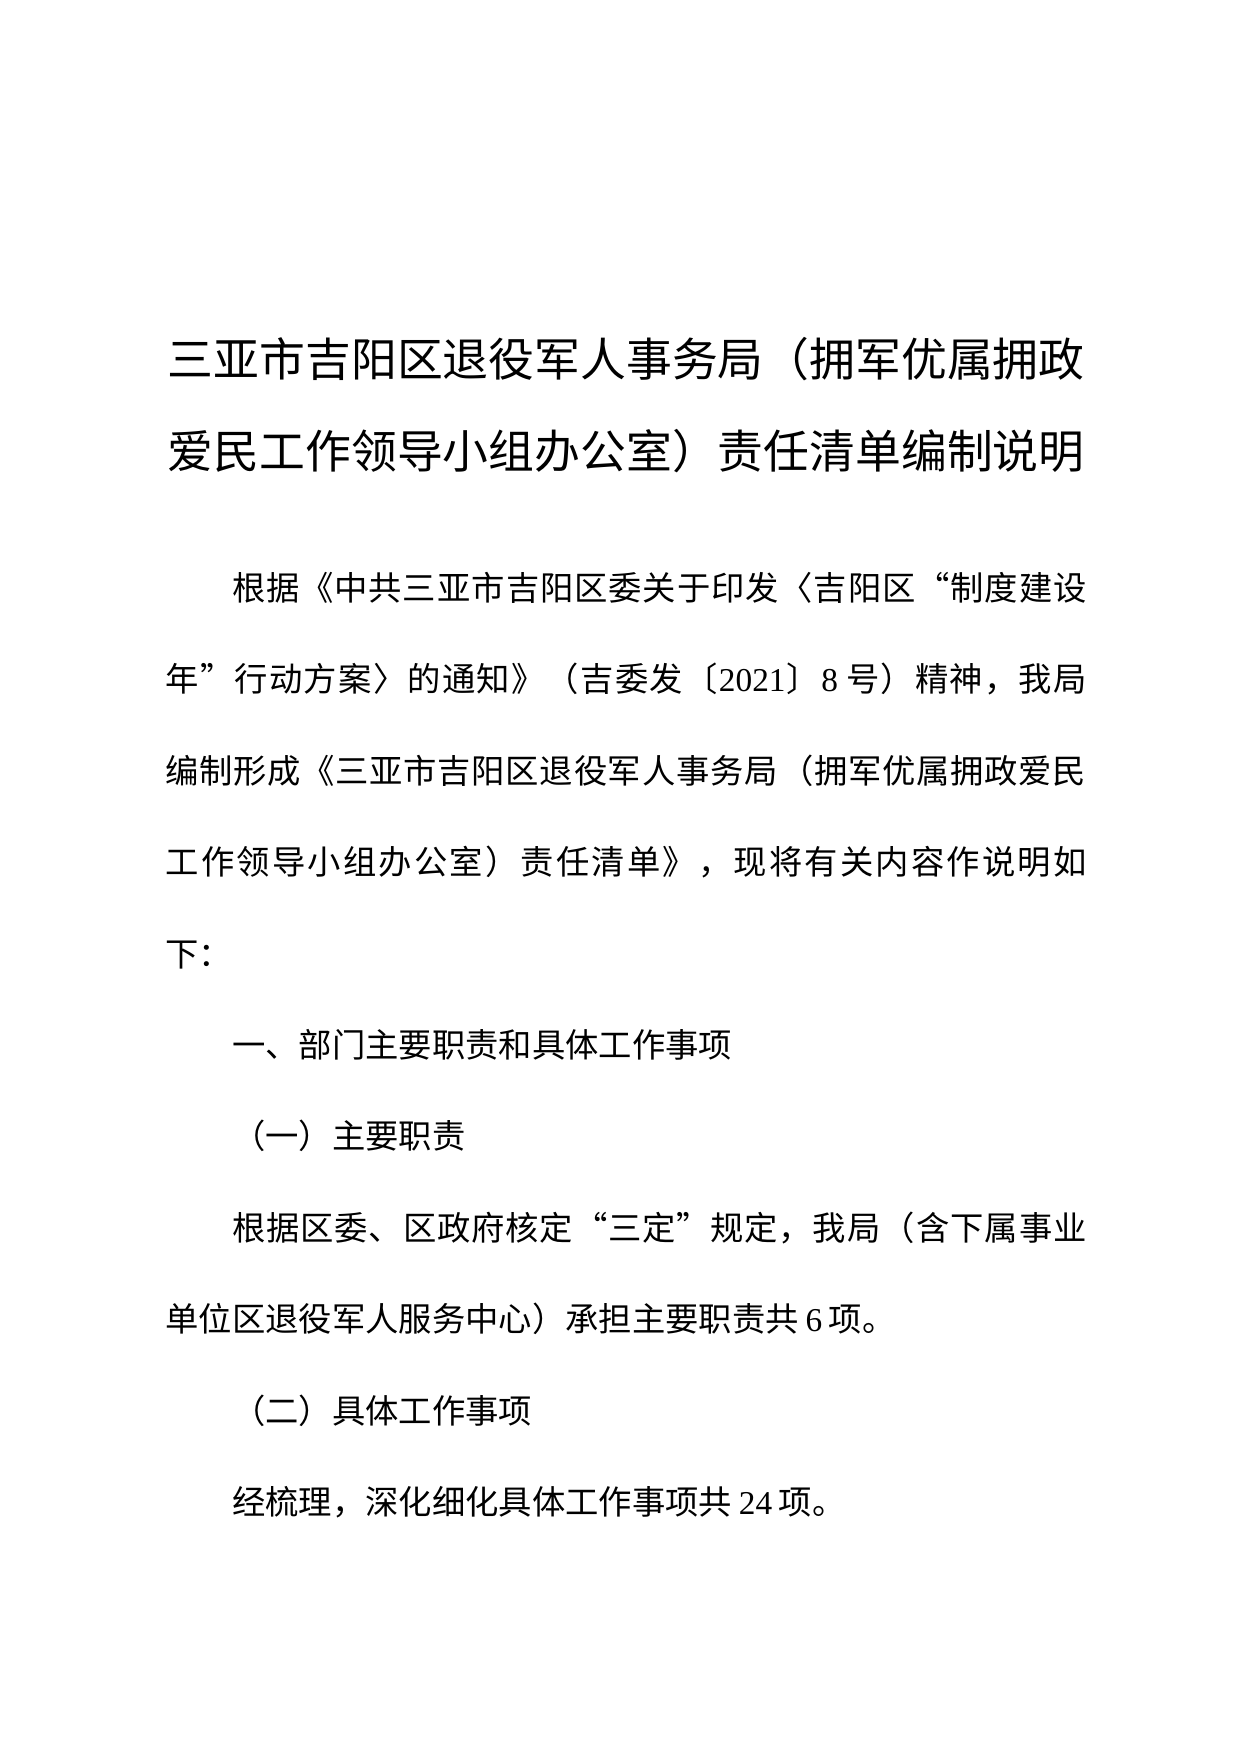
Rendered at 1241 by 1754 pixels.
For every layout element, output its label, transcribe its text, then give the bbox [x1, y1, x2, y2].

text 经梳理，深化细化具体工作事项共24项。 [165, 1454, 1087, 1546]
text 一、部门主要职责和具体工作事项 [165, 997, 1087, 1089]
text 三亚市吉阳区退役军人事务局（拥军优属拥政爱民工作领导小组办公室）责任清单编制说明 [165, 311, 1087, 494]
text （二）具体工作事项 [165, 1363, 1087, 1454]
text 根据《中共三亚市吉阳区委关于印发〈吉阳区“制度建设年”行动方案〉的通知》（吉委发〔2021〕8号）精神，我局编制形成《三亚市吉阳区退役军人事务局（拥军优属拥政爱民工作领导小组办公室）责任清单》，现将有关内容作说明如下： [165, 540, 1087, 997]
text （一）主要职责 [165, 1089, 1087, 1180]
text 根据区委、区政府核定“三定”规定，我局（含下属事业单位区退役军人服务中心）承担主要职责共6项。 [165, 1180, 1087, 1363]
